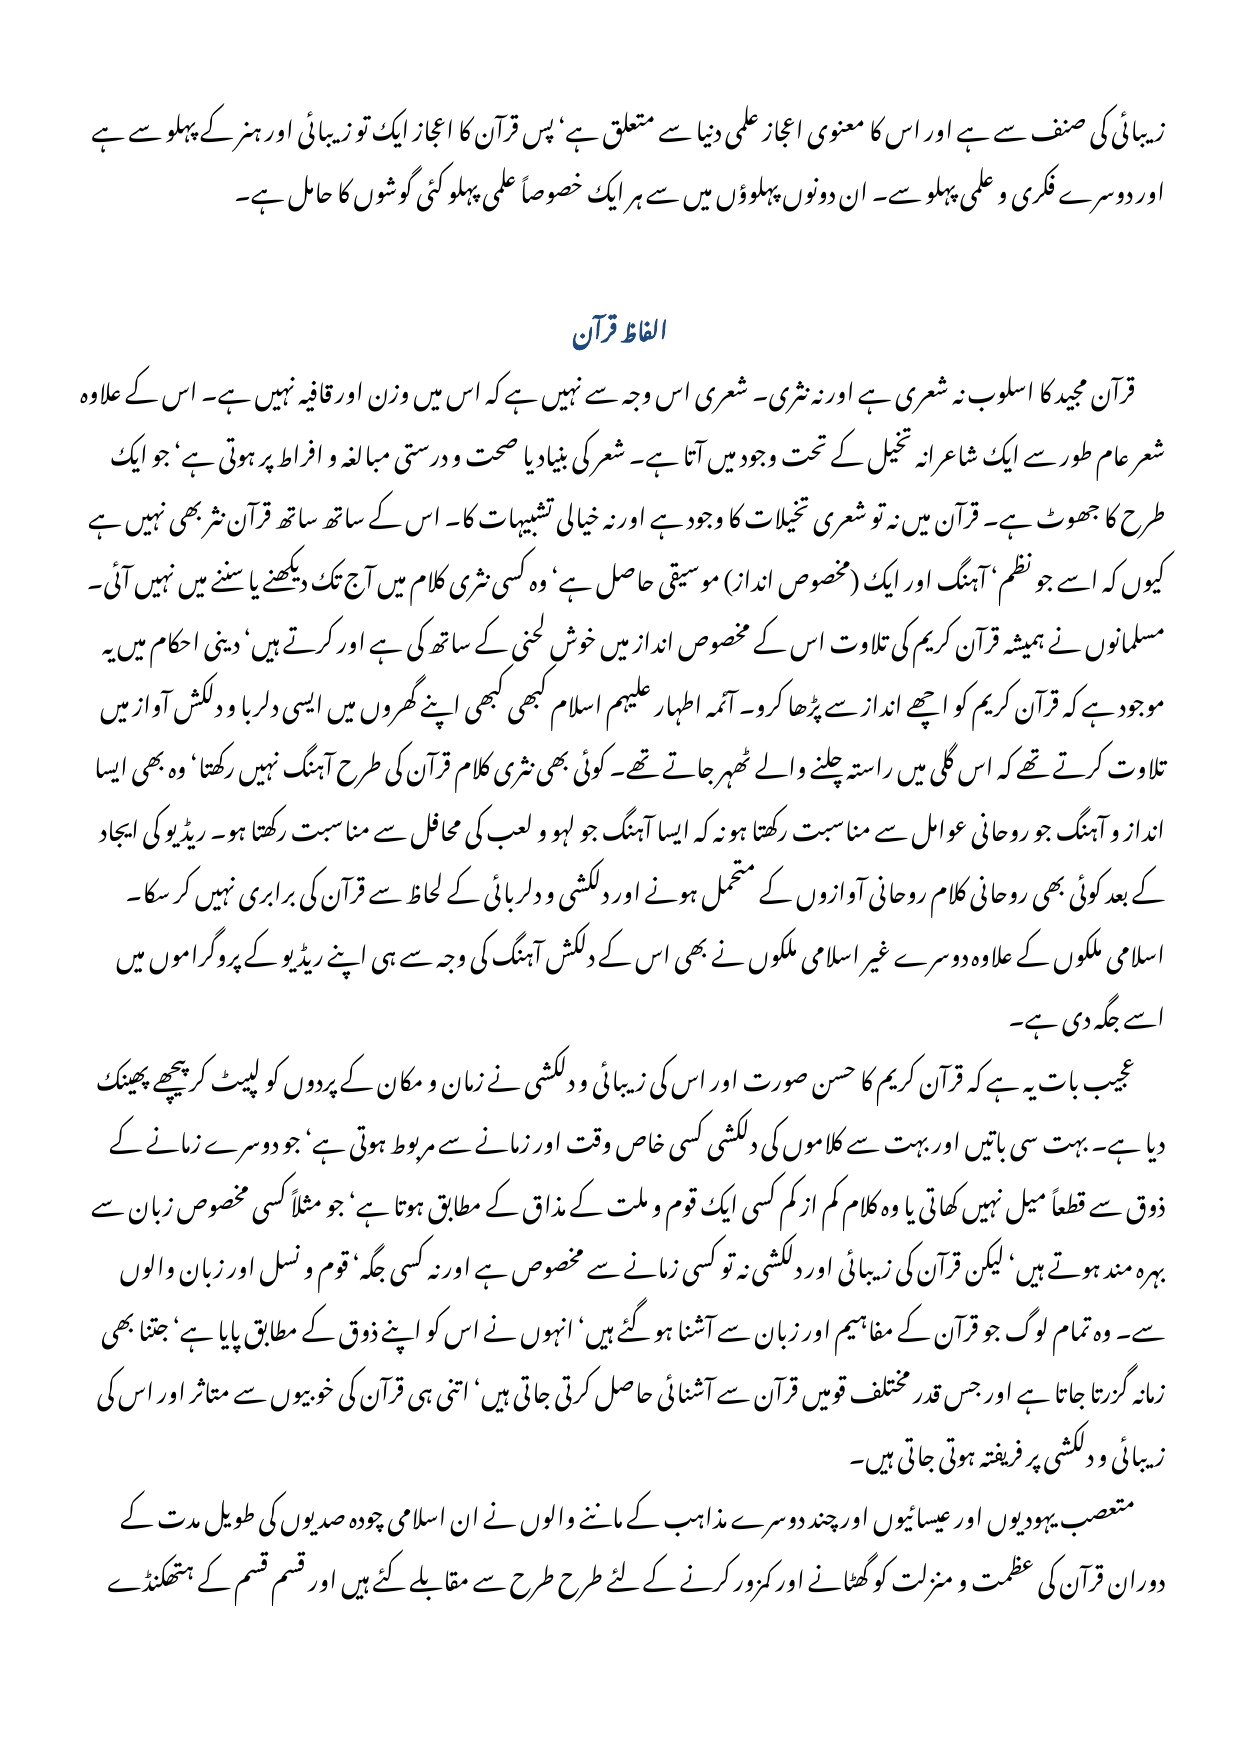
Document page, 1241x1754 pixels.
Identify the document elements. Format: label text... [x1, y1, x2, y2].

text قرآن مجید کا اسلوب نہ شعری ہے اور نہ نثری۔ شعری اس وجہ سے نہیں ہے کہ اس میں وزن اور قافیہ نہیں ہے۔ اس کے علاوہ شعر عام طور سے ایک شاعرانہ تخیل کے تحت وجود میں آتا ہے۔ شعر کی بنیاد یا صحت و درستی مبالغہ و افراط پر ہوتی ہے‘ جو ایک طرح کا جھوٹ ہے۔ قرآن میں نہ تو شعری تخیلات کا وجود ہے اور نہ خیالی تشبیہات کا۔ اس کے ساتھ ساتھ قرآن نثر بھی نہیں ہے کیوں کہ اسے جو نظم‘ آہنگ اور ایک (مخصوص انداز) موسیقی حاصل ہے‘ وہ کسی نثری کلام میں آج تک دیکھنے یا سننے میں نہیں آئی۔ مسلمانوں نے ہمیشہ قرآن کریم کی تلاوت اس کے مخصوص انداز میں خوش لحنی کے ساتھ کی ہے اور کرتے ہیں‘ دینی احکام میں یہ موجود ہے کہ قرآن کریم کو اچھے انداز سے پڑھا کرو۔ آئمہ اطہار علیہم اسلام کبھی کبھی اپنے گھروں میں ایسی دلربا و دلکش آواز میں تلاوت کرتے تھے کہ اس گلی میں راستہ چلنے والے ٹھہر جاتے تھے۔ کوئی بھی نثری کلام قرآن کی طرح آہنگ نہیں رکھتا‘ وہ بھی ایسا انداز و آہنگ جو روحانی عوامل سے مناسبت رکھتا ہو نہ کہ ایسا آہنگ جو لہو و لعب کی محافل سے مناسبت رکھتا ہو۔ ریڈیو کی ایجاد کے بعد کوئی بھی روحانی کلام روحانی آوازوں کے متحمل ہونے اور دلکشی و دلربائی کے لحاظ سے قرآن کی برابری نہیں کر سکا۔ اسلامی ملکوں کے علاوہ دوسرے غیر اسلامی ملکوں نے بھی اس کے دلکش آہنگ کی وجہ سے ہی اپنے ریڈیو کے پروگراموں میں اسے جگہ دی ہے۔ [75, 356, 1165, 1044]
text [75, 94, 1165, 219]
text عجیب بات یہ ہے کہ قرآن کریم کا حسن صورت اور اس کی زیبائی و دلکشی نے زمان و مکان کے پردوں کو لپیٹ کر پیچھے پھینک دیا ہے۔ بہت سی باتیں اور بہت سے کلاموں کی دلکشی کسی خاص وقت اور زمانے سے مربوط ہوتی ہے‘ جو دوسرے زمانے کے ذوق سے قطعاً میل نہیں کھاتی یا وہ کلام کم از کم کسی ایک قوم و ملت کے مذاق کے مطابق ہوتا ہے‘ جو مثلاً کسی مخصوص زبان سے بہرہ مند ہوتے ہیں‘ لیکن قرآن کی زیبائی اور دلکشی نہ تو کسی زمانے سے مخصوص ہے اور نہ کسی جگہ‘ قوم و نسل اور زبان والوں سے۔ وہ تمام لوگ جو قرآن کے مفاہیم اور زبان سے آشنا ہو گئے ہیں‘ انہوں نے اس کو اپنے ذوق کے مطابق پایا ہے‘ جتنا بھی زمانہ گزرتا جاتا ہے اور جس قدر مختلف قومیں قرآن سے آشنائی حاصل کرتی جاتی ہیں‘ اتنی ہی قرآن کی خوبیوں سے متاثر اور اس کی زیبائی و دلکشی پر فریفتہ ہوتی جاتی ہیں۔ [75, 1044, 1165, 1481]
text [75, 1481, 1165, 1606]
subtitle الفاظ قرآن [75, 294, 1165, 356]
